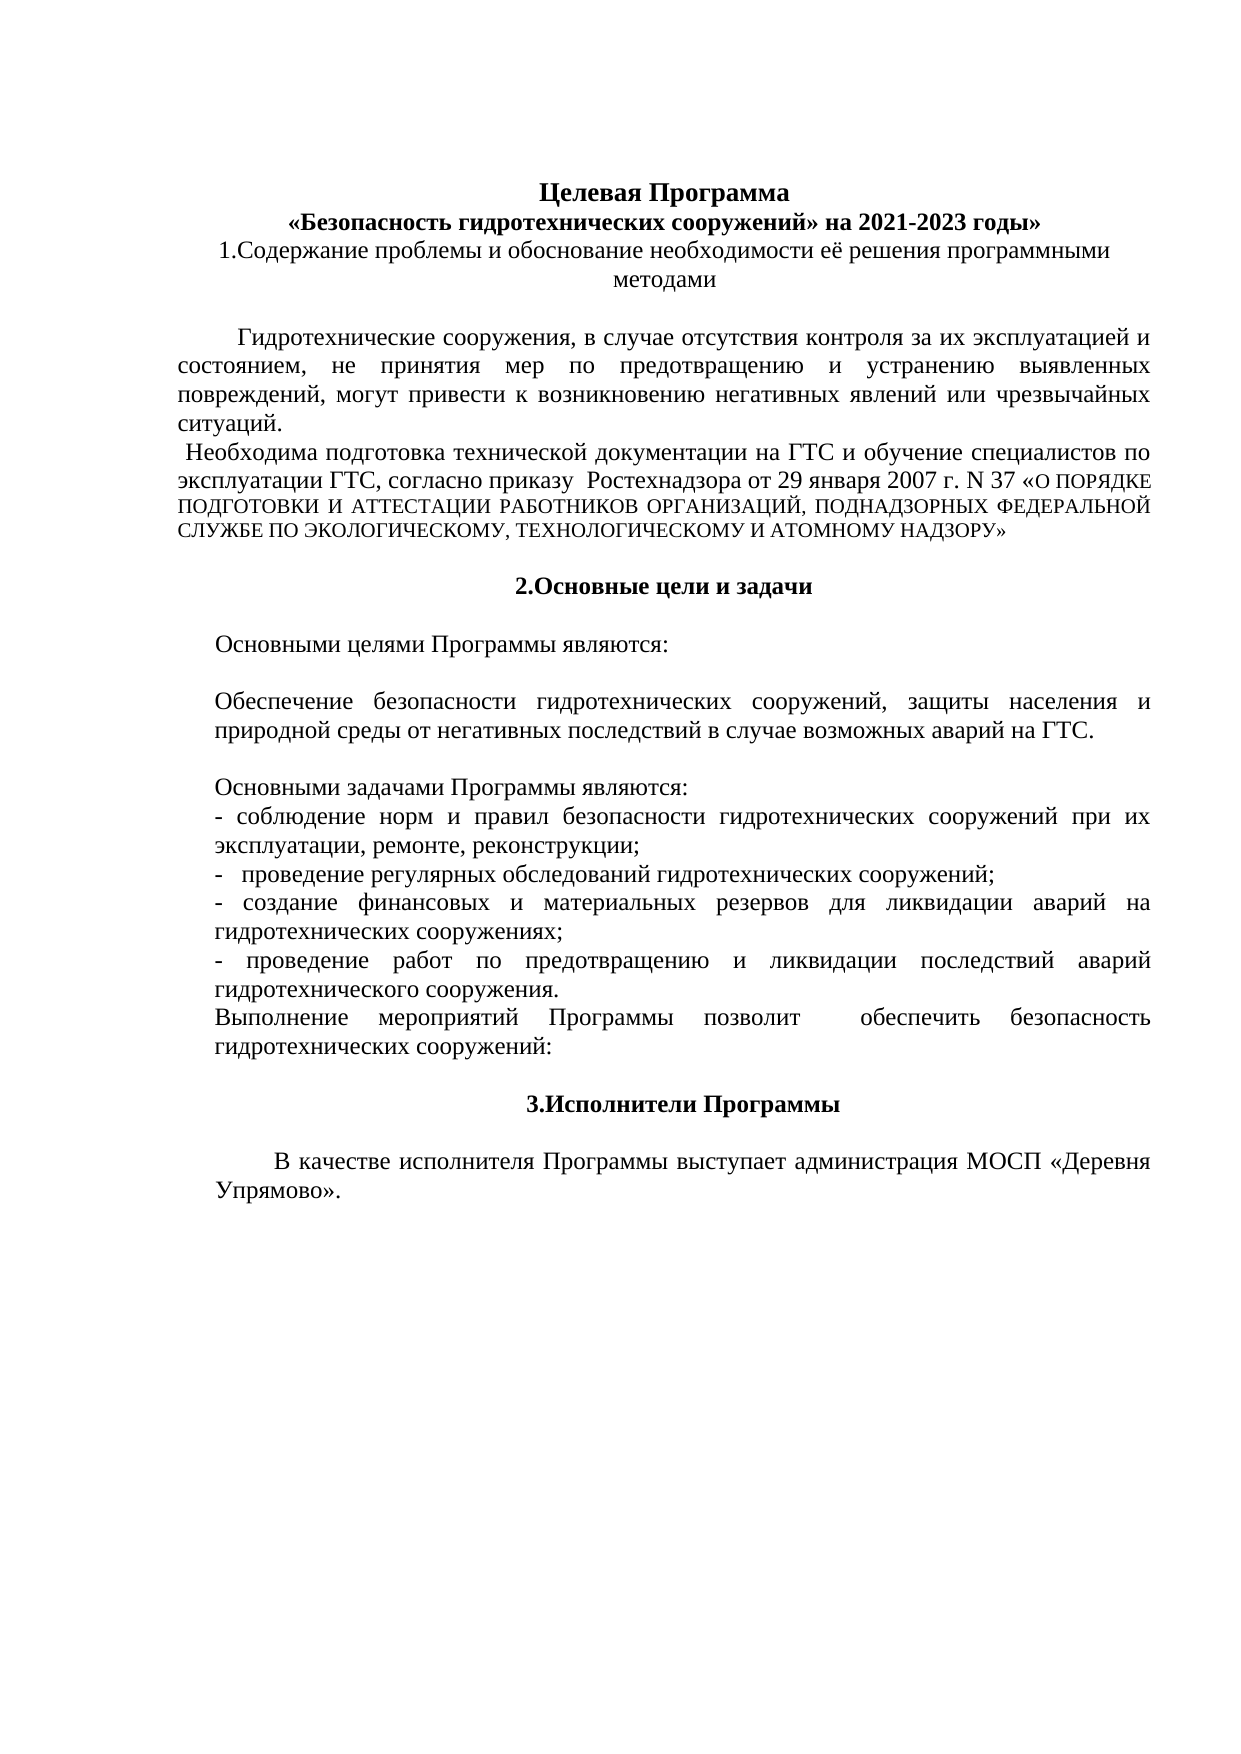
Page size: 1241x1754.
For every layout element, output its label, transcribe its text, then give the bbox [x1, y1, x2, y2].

text Гидротехнические сооружения, в случае отсутствия контроля за их эксплуатацией и состоянием, не принятия мер по предотвращению и устранению выявленных повреждений, могут привести к возникновению негативных явлений или чрезвычайных ситуаций. [177, 322, 1152, 437]
text Обеспечение безопасности гидротехнических сооружений, защиты населения и природной среды от негативных последствий в случае возможных аварий на ГТС. [214, 686, 1152, 744]
text «Безопасность гидротехнических сооружений» на 2021-2023 годы» [177, 207, 1152, 236]
text Основными задачами Программы являются: [214, 772, 1152, 801]
text - создание финансовых и материальных резервов для ликвидации аварий на гидротехнических сооружениях; [214, 887, 1152, 945]
text Необходима подготовка технической документации на ГТС и обучение специалистов по эксплуатации ГТС, согласно приказу Ростехнадзора от 29 января 2007 г. N 37 «О ПОРЯДКЕ ПОДГОТОВКИ И АТТЕСТАЦИИ РАБОТНИКОВ ОРГАНИЗАЦИЙ, ПОДНАДЗОРНЫХ ФЕДЕРАЛЬНОЙ СЛУЖБЕ ПО ЭКОЛОГИЧЕСКОМУ, ТЕХНОЛОГИЧЕСКОМУ И АТОМНОМУ НАДЗОРУ» [177, 437, 1152, 542]
text Целевая Программа [177, 176, 1152, 207]
text В качестве исполнителя Программы выступает администрация МОСП «Деревня Упрямово». [215, 1146, 1152, 1204]
text Основными целями Программы являются: [215, 629, 1152, 657]
text 2.Основные цели и задачи [515, 571, 1152, 600]
text - проведение регулярных обследований гидротехнических сооружений; [214, 859, 1152, 887]
text 3.Исполнители Программы [215, 1089, 1152, 1117]
text - проведение работ по предотвращению и ликвидации последствий аварий гидротехнического сооружения. [214, 945, 1152, 1002]
text Выполнение мероприятий Программы позволит обеспечить безопасность гидротехнических сооружений: [214, 1002, 1152, 1060]
text - соблюдение норм и правил безопасности гидротехнических сооружений при их эксплуатации, ремонте, реконструкции; [214, 801, 1152, 859]
text 1.Содержание проблемы и обоснование необходимости её решения программными методами [177, 236, 1152, 293]
